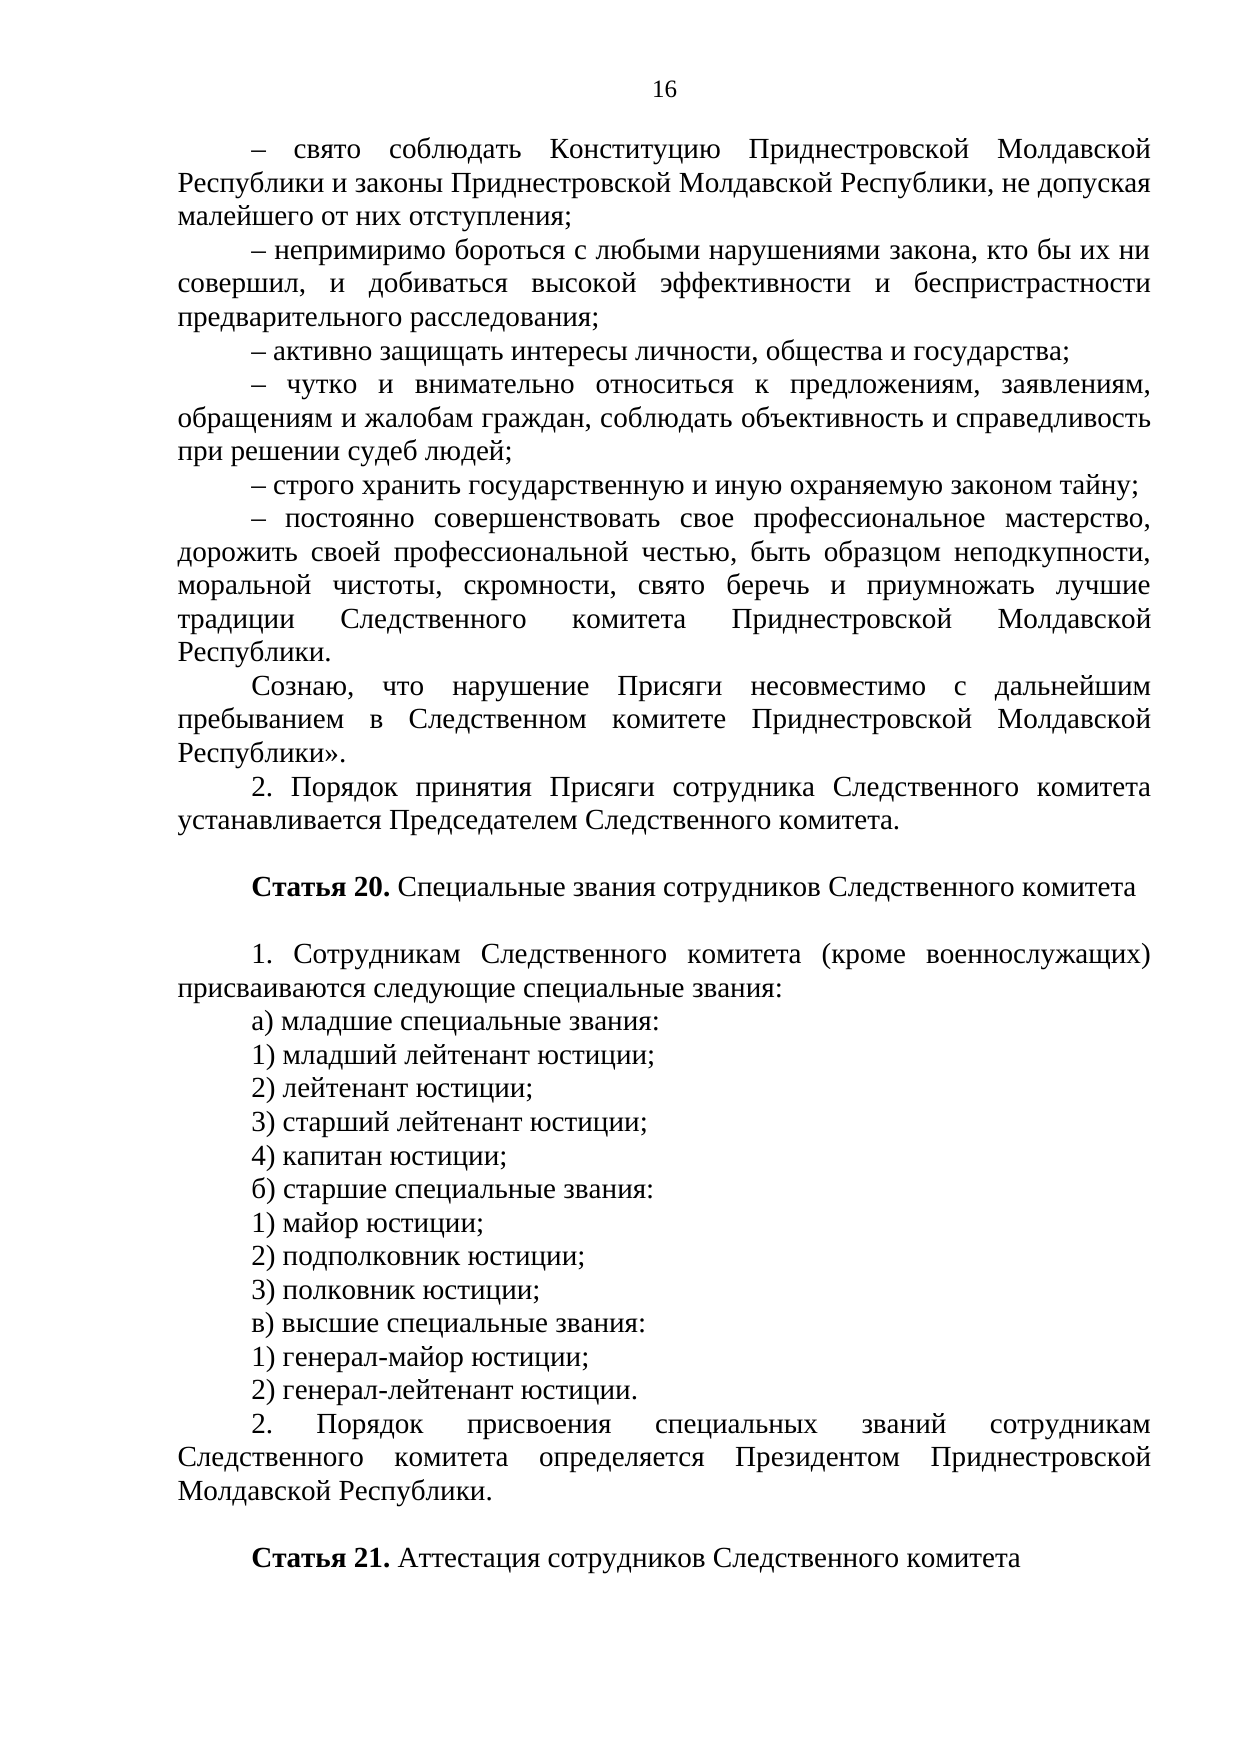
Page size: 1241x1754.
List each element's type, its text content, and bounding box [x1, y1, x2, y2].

text – чутко и внимательно относиться к предложениям, заявлениям, обращениям и жалобам граждан, соблюдать объективность и справедливость при решении судеб людей; [177, 366, 1152, 467]
text 2. Порядок присвоения специальных званий сотрудникам Следственного комитета определяется Президентом Приднестровской Молдавской Республики. [177, 1406, 1152, 1507]
text 1) генерал-майор юстиции; [177, 1339, 1152, 1372]
text Статья 20. Специальные звания сотрудников Следственного комитета [177, 869, 1152, 903]
text Сознаю, что нарушение Присяги несовместимо с дальнейшим пребыванием в Следственном комитете Приднестровской Молдавской Республики». [177, 668, 1152, 769]
text а) младшие специальные звания: [177, 1003, 1152, 1037]
text – постоянно совершенствовать свое профессиональное мастерство, дорожить своей профессиональной честью, быть образцом неподкупности, моральной чистоты, скромности, свято беречь и приумножать лучшие традиции Следственного комитета Приднестровской Молдавской Республики. [177, 500, 1152, 668]
text 2) подполковник юстиции; [177, 1238, 1152, 1272]
text 2) генерал-лейтенант юстиции. [177, 1372, 1152, 1406]
text – непримиримо бороться с любыми нарушениями закона, кто бы их ни совершил, и добиваться высокой эффективности и беспристрастности предварительного расследования; [177, 232, 1152, 333]
text 1) младший лейтенант юстиции; [177, 1037, 1152, 1071]
text 1. Сотрудникам Следственного комитета (кроме военнослужащих) присваиваются следующие специальные звания: [177, 936, 1152, 1003]
text 2) лейтенант юстиции; [177, 1071, 1152, 1104]
text – строго хранить государственную и иную охраняемую законом тайну; [177, 467, 1152, 500]
text Статья 21. Аттестация сотрудников Следственного комитета [177, 1540, 1152, 1574]
text 4) капитан юстиции; [177, 1138, 1152, 1171]
text – свято соблюдать Конституцию Приднестровской Молдавской Республики и законы Приднестровской Молдавской Республики, не допуская малейшего от них отступления; [177, 131, 1152, 232]
text 2. Порядок принятия Присяги сотрудника Следственного комитета устанавливается Председателем Следственного комитета. [177, 769, 1152, 836]
text 3) старший лейтенант юстиции; [177, 1104, 1152, 1138]
text 3) полковник юстиции; [177, 1272, 1152, 1305]
text 1) майор юстиции; [177, 1205, 1152, 1238]
text б) старшие специальные звания: [177, 1171, 1152, 1205]
text в) высшие специальные звания: [177, 1305, 1152, 1339]
text – активно защищать интересы личности, общества и государства; [177, 333, 1152, 366]
